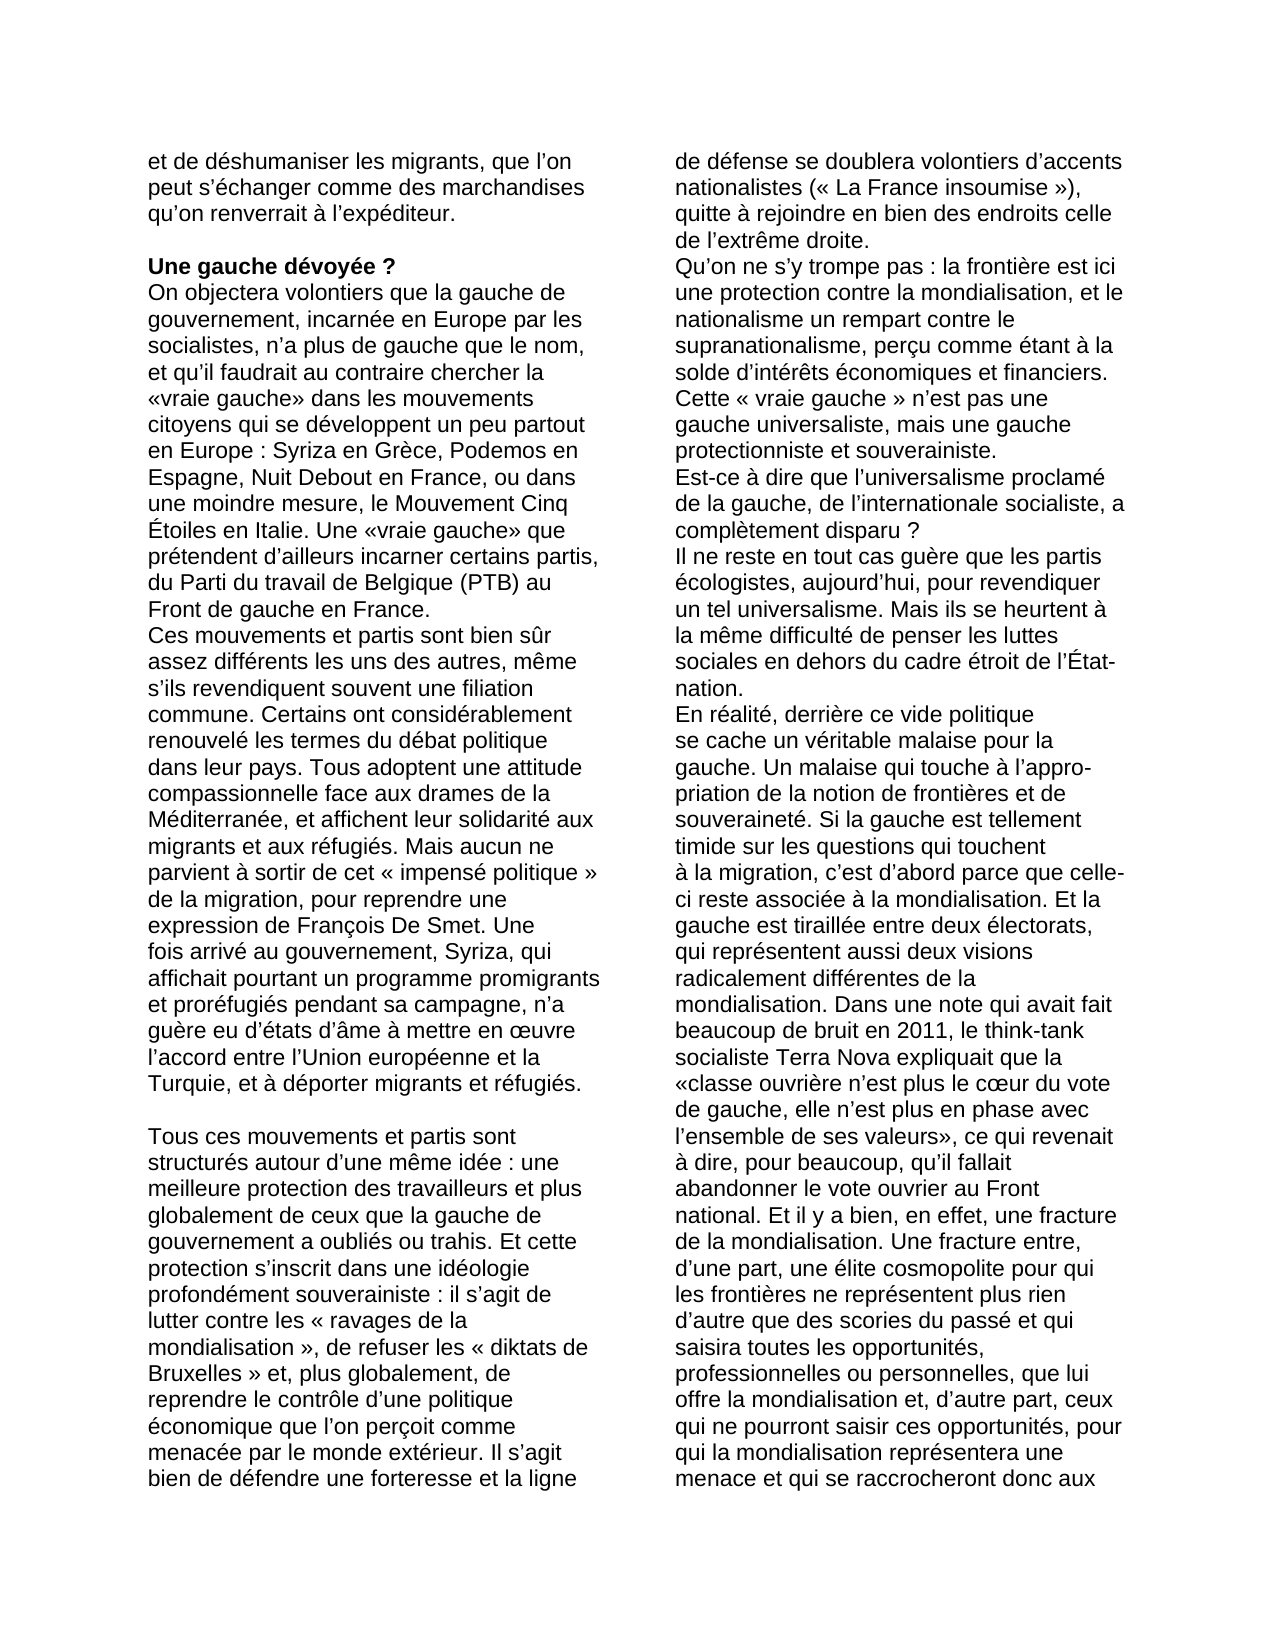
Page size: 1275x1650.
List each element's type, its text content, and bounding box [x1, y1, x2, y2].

text souveraineté. Si la gauche est tellement timide sur les questions qui touchent [675, 806, 1127, 859]
text Qu’on ne s’y trompe pas : la frontière est ici une protection contre la mondialisation, et le nationalisme un rempart contre le supranationalisme, perçu comme étant à la solde d’intérêts économiques et financiers. Cette « vraie gauche » n’est pas une gauche universaliste, mais une gauche protectionniste et souverainiste. [675, 253, 1127, 464]
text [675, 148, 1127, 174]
text Ces mouvements et partis sont bien sûr assez différents les uns des autres, même s’ils revendiquent souvent une filiation commune. Certains ont considérablement renouvelé les termes du débat politique dans leur pays. Tous adoptent une attitude compassionnelle face aux drames de la Méditerranée, et affichent leur solidarité aux migrants et aux réfugiés. Mais aucun ne parvient à sortir de cet « impensé politique » [148, 622, 600, 886]
text se cache un véritable malaise pour la gauche. Un malaise qui touche à l’appro- priation de la notion de frontières et de [675, 727, 1127, 806]
text Il ne reste en tout cas guère que les partis écologistes, aujourd’hui, pour revendiquer un tel universalisme. Mais ils se heurtent à la même difficulté de penser les luttes sociales en dehors du cadre étroit de l’État-nation. [675, 543, 1127, 701]
text Tous ces mouvements et partis sont structurés autour d’une même idée : une meilleure protection des travailleurs et plus globalement de ceux que la gauche de gouvernement a oubliés ou trahis. Et cette protection s’inscrit dans une idéologie profondément souverainiste : il s’agit de lutter contre les « ravages de la mondialisation », de refuser les « diktats de Bruxelles » et, plus globalement, de reprendre le contrôle d’une politique économique que l’on perçoit comme menacée par le monde extérieur. Il s’agit bien de défendre une forteresse et la ligne de défense se doublera volontiers d’accents [148, 1123, 600, 1492]
text fois arrivé au gouvernement, Syriza, qui affichait pourtant un programme promigrants et proréfugiés pendant sa campagne, n’a guère eu d’états d’âme à mettre en œuvre l’accord entre l’Union européenne et la Turquie, et à déporter migrants et réfugiés. [148, 938, 600, 1096]
text de la migration, pour reprendre une expression de François De Smet. Une [148, 886, 600, 938]
text nationalistes (« La France insoumise »), quitte à rejoindre en bien des endroits celle de l’extrême droite. [675, 174, 1127, 253]
text En réalité, derrière ce vide politique [675, 701, 1127, 727]
text Une gauche dévoyée ? [148, 253, 600, 279]
text Est-ce à dire que l’universalisme proclamé de la gauche, de l’internationale socialiste, a complètement disparu ? [675, 464, 1127, 543]
text On objectera volontiers que la gauche de gouvernement, incarnée en Europe par les socialistes, n’a plus de gauche que le nom, et qu’il faudrait au contraire chercher la «vraie gauche» dans les mouvements citoyens qui se développent un peu partout en Europe : Syriza en Grèce, Podemos en Espagne, Nuit Debout en France, ou dans une moindre mesure, le Mouvement Cinq Étoiles en Italie. Une «vraie gauche» que prétendent d’ailleurs incarner certains partis, du Parti du travail de Belgique (PTB) au Front de gauche en France. [148, 279, 600, 622]
